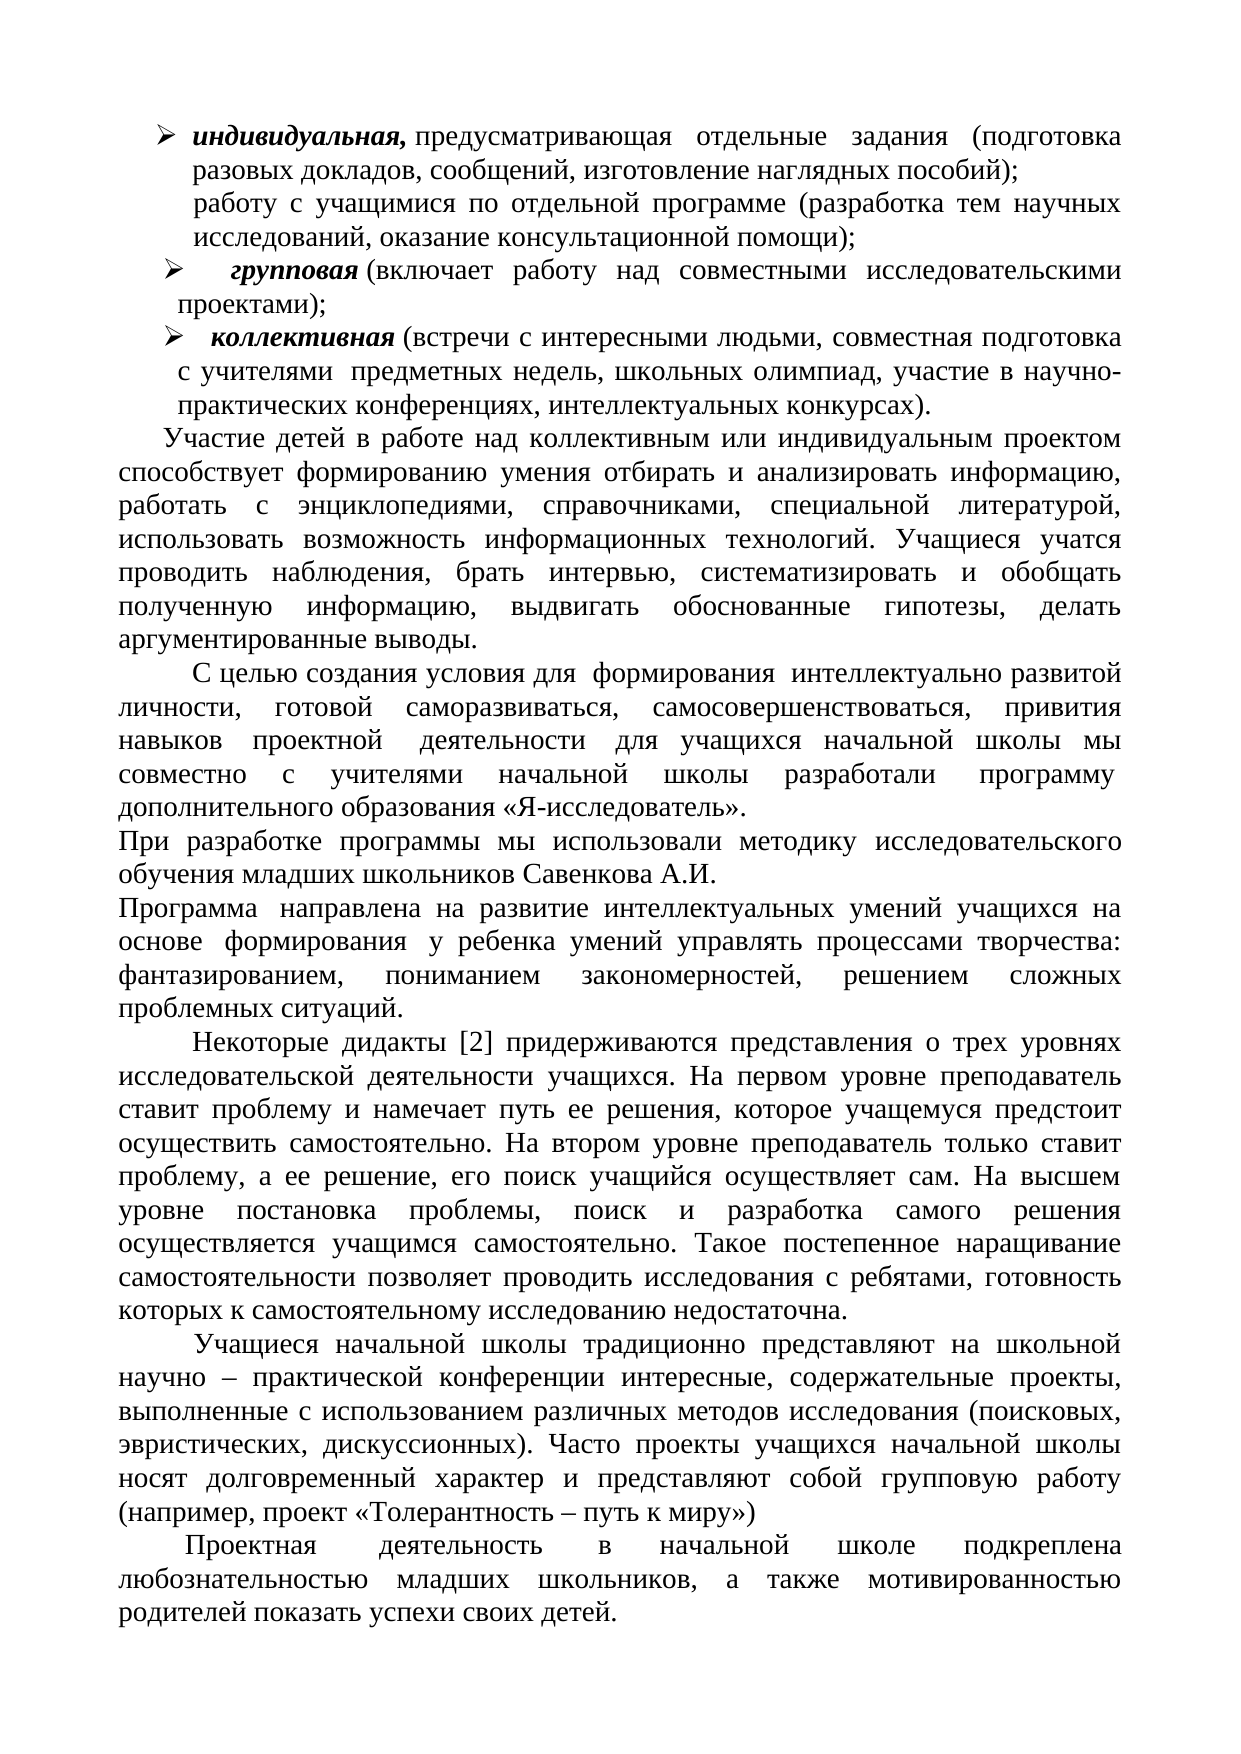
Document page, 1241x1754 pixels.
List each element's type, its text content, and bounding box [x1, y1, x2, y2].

text При разработке программы мы использовали методику исследовательского обучения младших школьников Савенкова А.И. [118, 823, 1122, 890]
text Некоторые дидакты [2] придерживаются представления о трех уровнях исследовательской деятельности учащихся. На первом уровне преподаватель ставит проблему и намечает путь ее решения, которое учащемуся предстоит осуществить самостоятельно. На втором уровне преподаватель только ставит проблему, а ее решение, его поиск учащийся осуществляет сам. На высшем уровне постановка проблемы, поиск и разработка самого решения осуществляется учащимся самостоятельно. Такое постепенное наращивание самостоятельности позволяет проводить исследования с ребятами, готовность которых к самостоятельному исследованию недостаточна. [118, 1024, 1122, 1326]
list коллективная (встречи с интересными людьми, совместная подготовка с учителями предметных недель, школьных олимпиад, участие в научно-практических конференциях, интеллектуальных конкурсах). [162, 319, 1122, 420]
list групповая (включает работу над совместными исследовательскими проектами); [162, 252, 1122, 319]
list индивидуальная, предусматривающая отдельные задания (подготовка разовых докладов, сообщений, изготовление наглядных пособий); [154, 118, 1122, 185]
text Программа направлена на развитие интеллектуальных умений учащихся на основе формирования у ребенка умений управлять процессами творчества: фантазированием, пониманием закономерностей, решением сложных проблемных ситуаций. [118, 890, 1122, 1024]
text Учащиеся начальной школы традиционно представляют на школьной научно – практической конференции интересные, содержательные проекты, выполненные с использованием различных методов исследования (поисковых, эвристических, дискуссионных). Часто проекты учащихся начальной школы носят долговременный характер и представляют собой групповую работу (например, проект «Толерантность – путь к миру») [118, 1326, 1122, 1527]
text Проектная деятельность в начальной школе подкреплена любознательностью младших школьников, а также мотивированностью родителей показать успехи своих детей. [118, 1527, 1122, 1628]
text С целью создания условия для формирования интеллектуально развитой личности, готовой саморазвиваться, самосовершенствоваться, привития навыков проектной деятельности для учащихся начальной школы мы совместно с учителями начальной школы разработали программу дополнительного образования «Я-исследователь». [118, 655, 1122, 823]
list работу с учащимися по отдельной программе (разработка тем научных исследований, оказание консультационной помощи); [193, 185, 1122, 252]
text Участие детей в работе над коллективным или индивидуальным проектом способствует формированию умения отбирать и анализировать информацию, работать с энциклопедиями, справочниками, специальной литературой, использовать возможность информационных технологий. Учащиеся учатся проводить наблюдения, брать интервью, систематизировать и обобщать полученную информацию, выдвигать обоснованные гипотезы, делать аргументированные выводы. [118, 420, 1122, 655]
